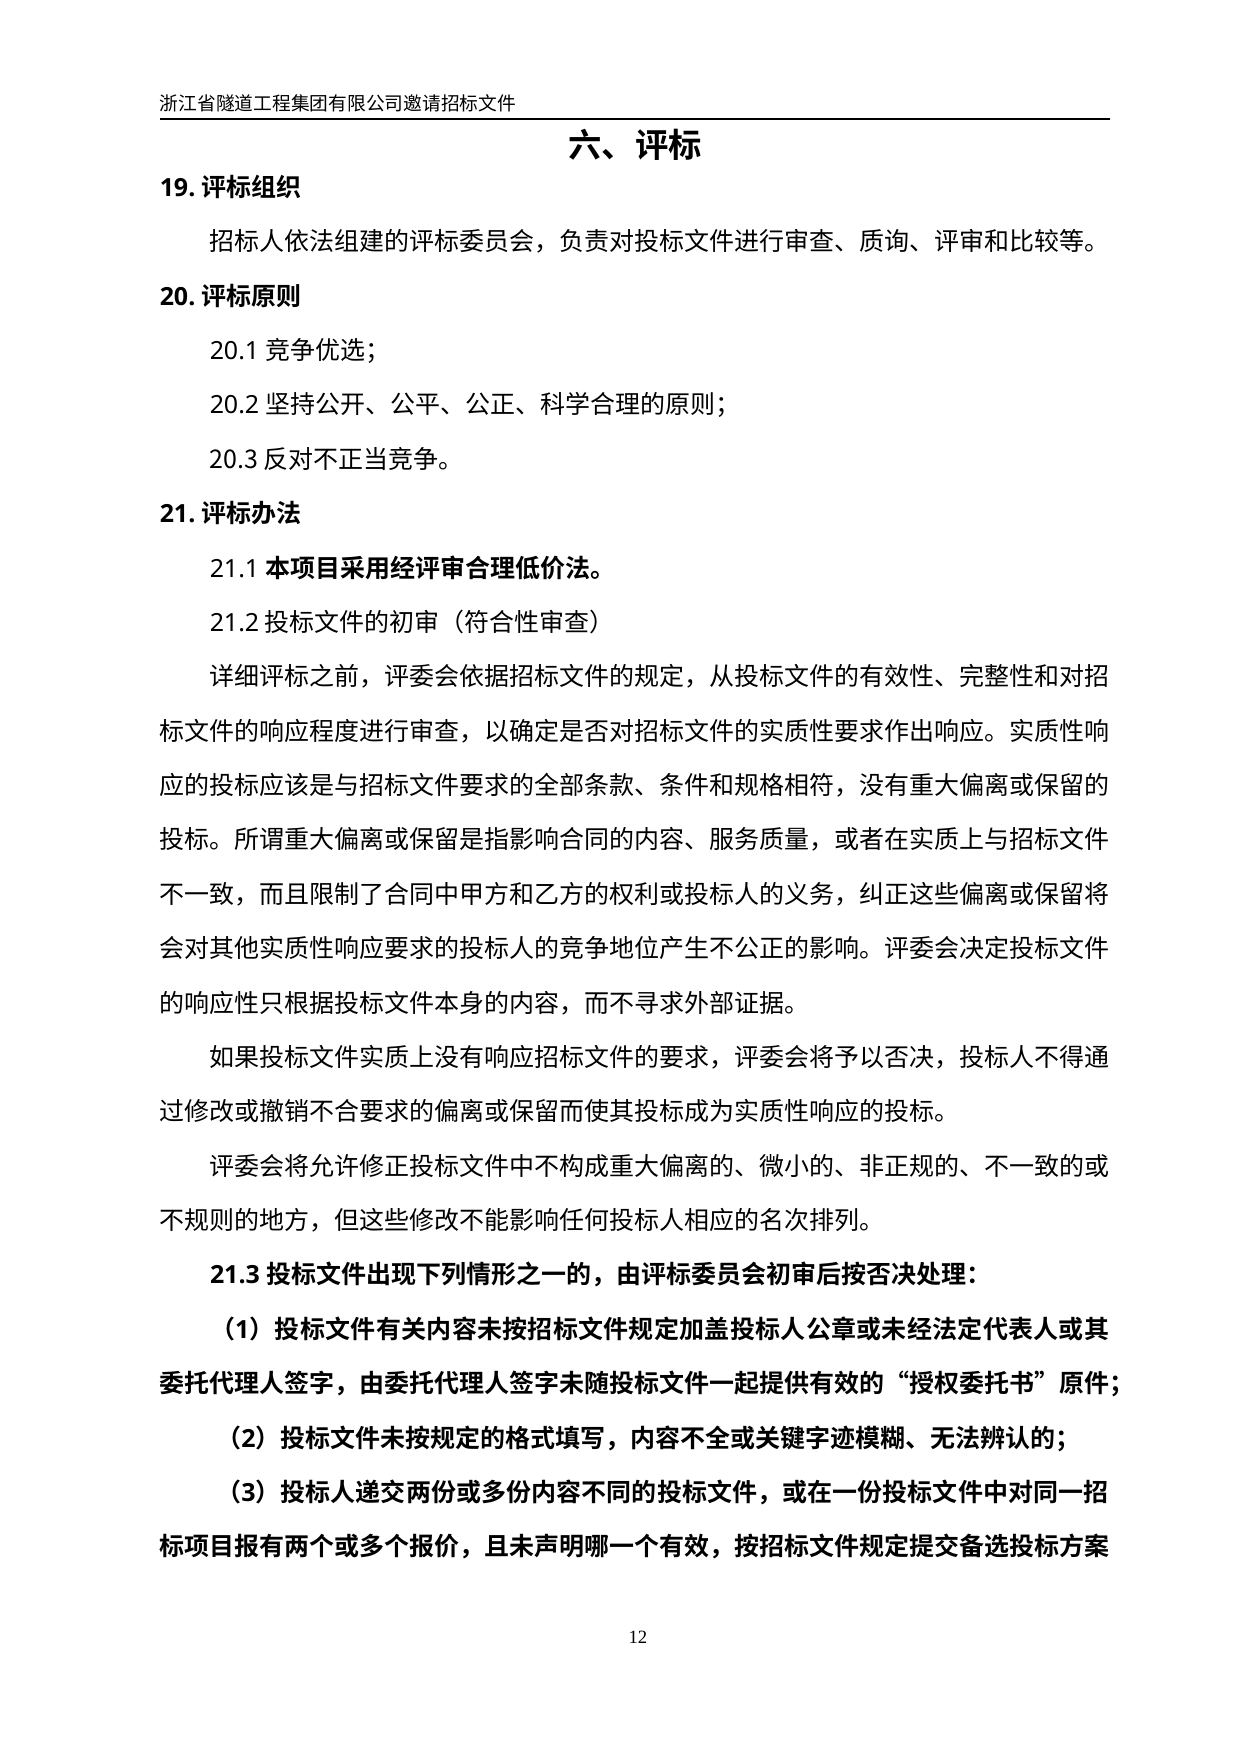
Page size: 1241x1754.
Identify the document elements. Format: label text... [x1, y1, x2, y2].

text （2）投标文件未按规定的格式填写，内容不全或关键字迹模糊、无法辨认的； [159, 1418, 1110, 1454]
text 六、评标 [159, 119, 1110, 167]
text 20.2 坚持公开、公平、公正、科学合理的原则； [159, 385, 1110, 421]
text 21.3 投标文件出现下列情形之一的，由评标委员会初审后按否决处理： [159, 1255, 1110, 1291]
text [159, 1472, 1110, 1563]
text 20. 评标原则 [159, 276, 1110, 312]
text 21. 评标办法 [159, 494, 1110, 530]
text 如果投标文件实质上没有响应招标文件的要求，评委会将予以否决，投标人不得通过修改或撤销不合要求的偏离或保留而使其投标成为实质性响应的投标。 [159, 1037, 1110, 1128]
text 评委会将允许修正投标文件中不构成重大偏离的、微小的、非正规的、不一致的或不规则的地方，但这些修改不能影响任何投标人相应的名次排列。 [159, 1146, 1110, 1237]
text 20.3 反对不正当竞争。 [159, 439, 1110, 476]
text 招标人依法组建的评标委员会，负责对投标文件进行审查、质询、评审和比较等。 [159, 222, 1110, 258]
text （1）投标文件有关内容未按招标文件规定加盖投标人公章或未经法定代表人或其委托代理人签字，由委托代理人签字未随投标文件一起提供有效的“授权委托书”原件； [159, 1309, 1110, 1400]
text 21.2投标文件的初审（符合性审查） [159, 602, 1110, 639]
text 20.1 竞争优选； [159, 331, 1110, 367]
text 19. 评标组织 [159, 167, 1110, 204]
text 21.1 本项目采用经评审合理低价法。 [159, 548, 1110, 584]
text 详细评标之前，评委会依据招标文件的规定，从投标文件的有效性、完整性和对招标文件的响应程度进行审查，以确定是否对招标文件的实质性要求作出响应。实质性响应的投标应该是与招标文件要求的全部条款、条件和规格相符，没有重大偏离或保留的投标。所谓重大偏离或保留是指影响合同的内容、服务质量，或者在实质上与招标文件不一致，而且限制了合同中甲方和乙方的权利或投标人的义务，纠正这些偏离或保留将会对其他实质性响应要求的投标人的竞争地位产生不公正的影响。评委会决定投标文件的响应性只根据投标文件本身的内容，而不寻求外部证据。 [159, 657, 1110, 1019]
